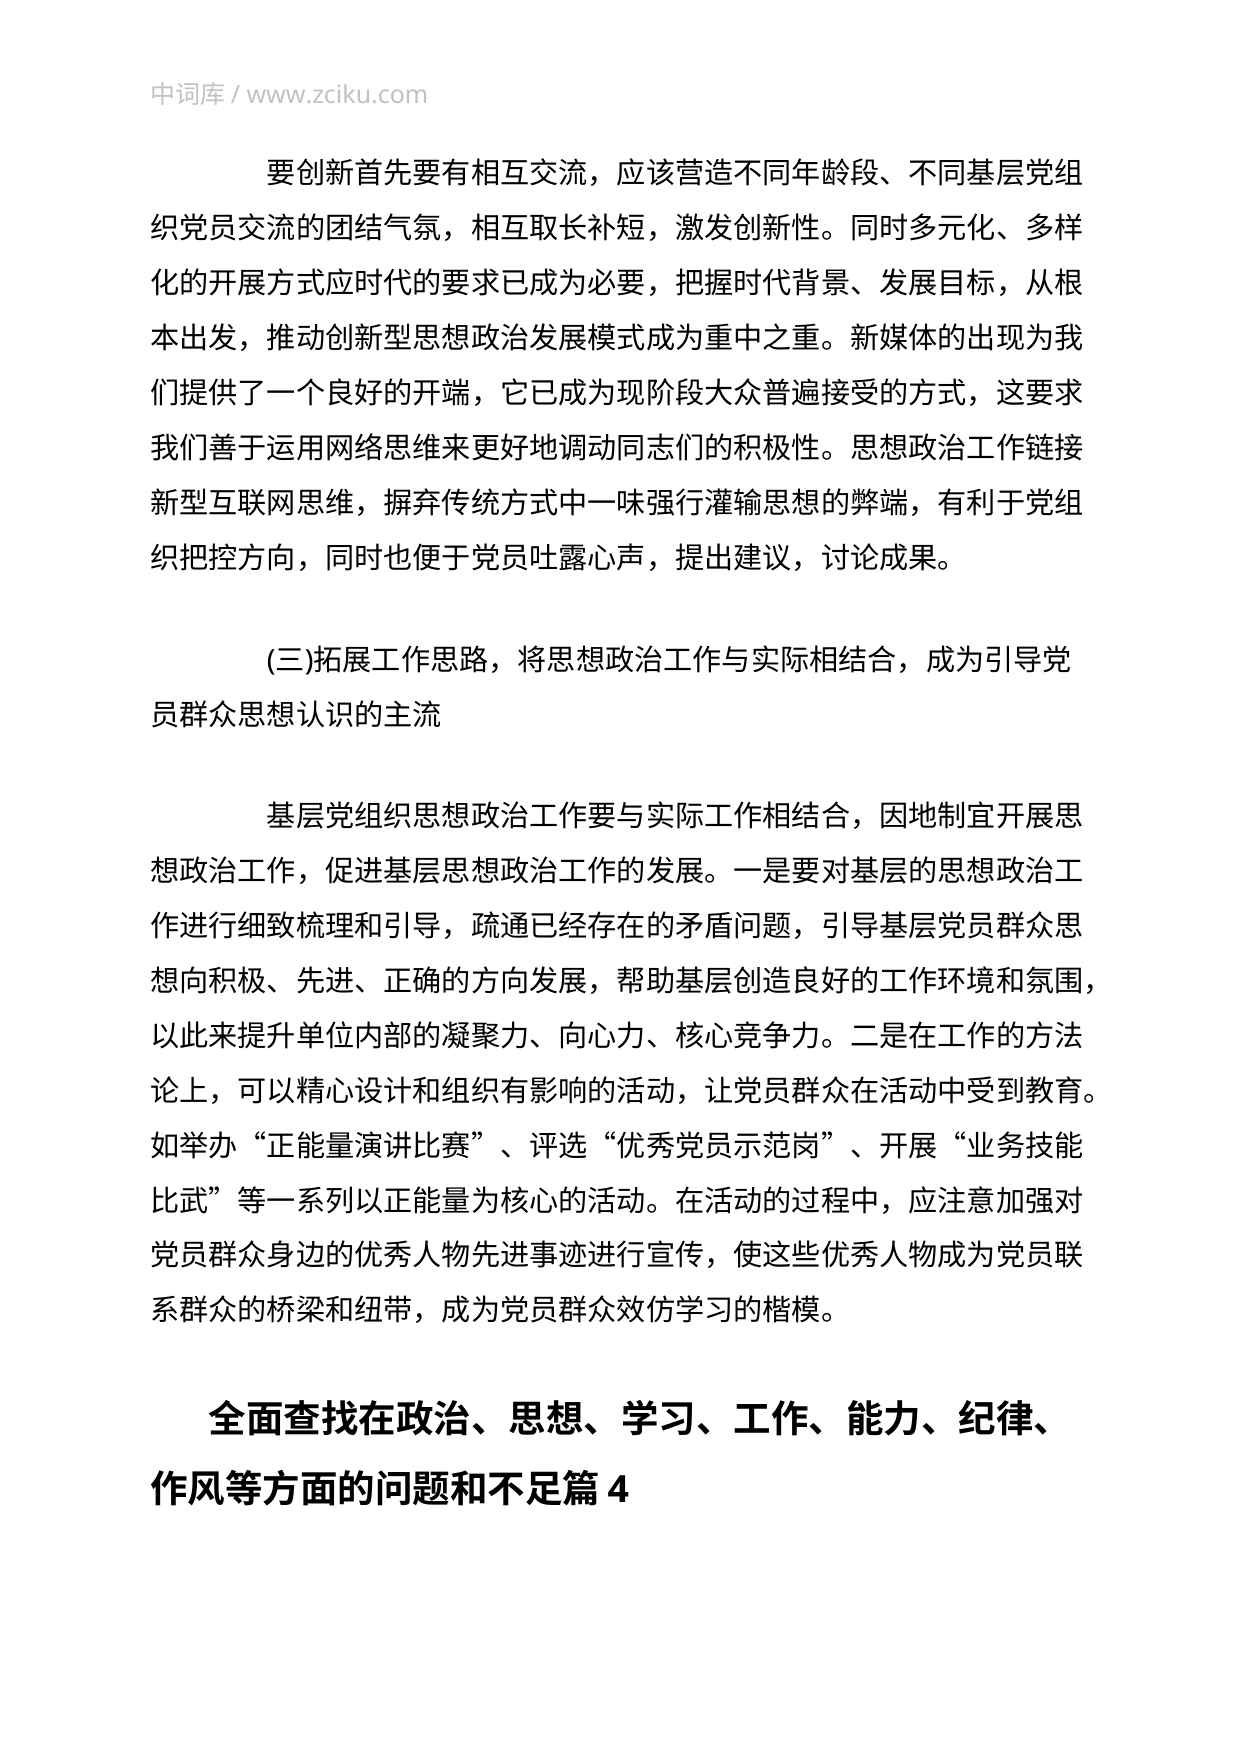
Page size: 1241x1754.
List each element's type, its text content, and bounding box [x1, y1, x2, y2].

text 全面查找在政治、思想、学习、工作、能力、纪律、作风等方面的问题和不足篇4 [150, 1389, 1090, 1514]
text (三)拓展工作思路，将思想政治工作与实际相结合，成为引导党员群众思想认识的主流 [150, 636, 1090, 733]
text 要创新首先要有相互交流，应该营造不同年龄段、不同基层党组织党员交流的团结气氛，相互取长补短，激发创新性。同时多元化、多样化的开展方式应时代的要求已成为必要，把握时代背景、发展目标，从根本出发，推动创新型思想政治发展模式成为重中之重。新媒体的出现为我们提供了一个良好的开端，它已成为现阶段大众普遍接受的方式，这要求我们善于运用网络思维来更好地调动同志们的积极性。思想政治工作链接新型互联网思维，摒弃传统方式中一味强行灌输思想的弊端，有利于党组织把控方向，同时也便于党员吐露心声，提出建议，讨论成果。 [150, 150, 1090, 577]
text 基层党组织思想政治工作要与实际工作相结合，因地制宜开展思想政治工作，促进基层思想政治工作的发展。一是要对基层的思想政治工作进行细致梳理和引导，疏通已经存在的矛盾问题，引导基层党员群众思想向积极、先进、正确的方向发展，帮助基层创造良好的工作环境和氛围，以此来提升单位内部的凝聚力、向心力、核心竞争力。二是在工作的方法论上，可以精心设计和组织有影响的活动，让党员群众在活动中受到教育。如举办“正能量演讲比赛”、评选“优秀党员示范岗”、开展“业务技能比武”等一系列以正能量为核心的活动。在活动的过程中，应注意加强对党员群众身边的优秀人物先进事迹进行宣传，使这些优秀人物成为党员联系群众的桥梁和纽带，成为党员群众效仿学习的楷模。 [150, 793, 1090, 1329]
